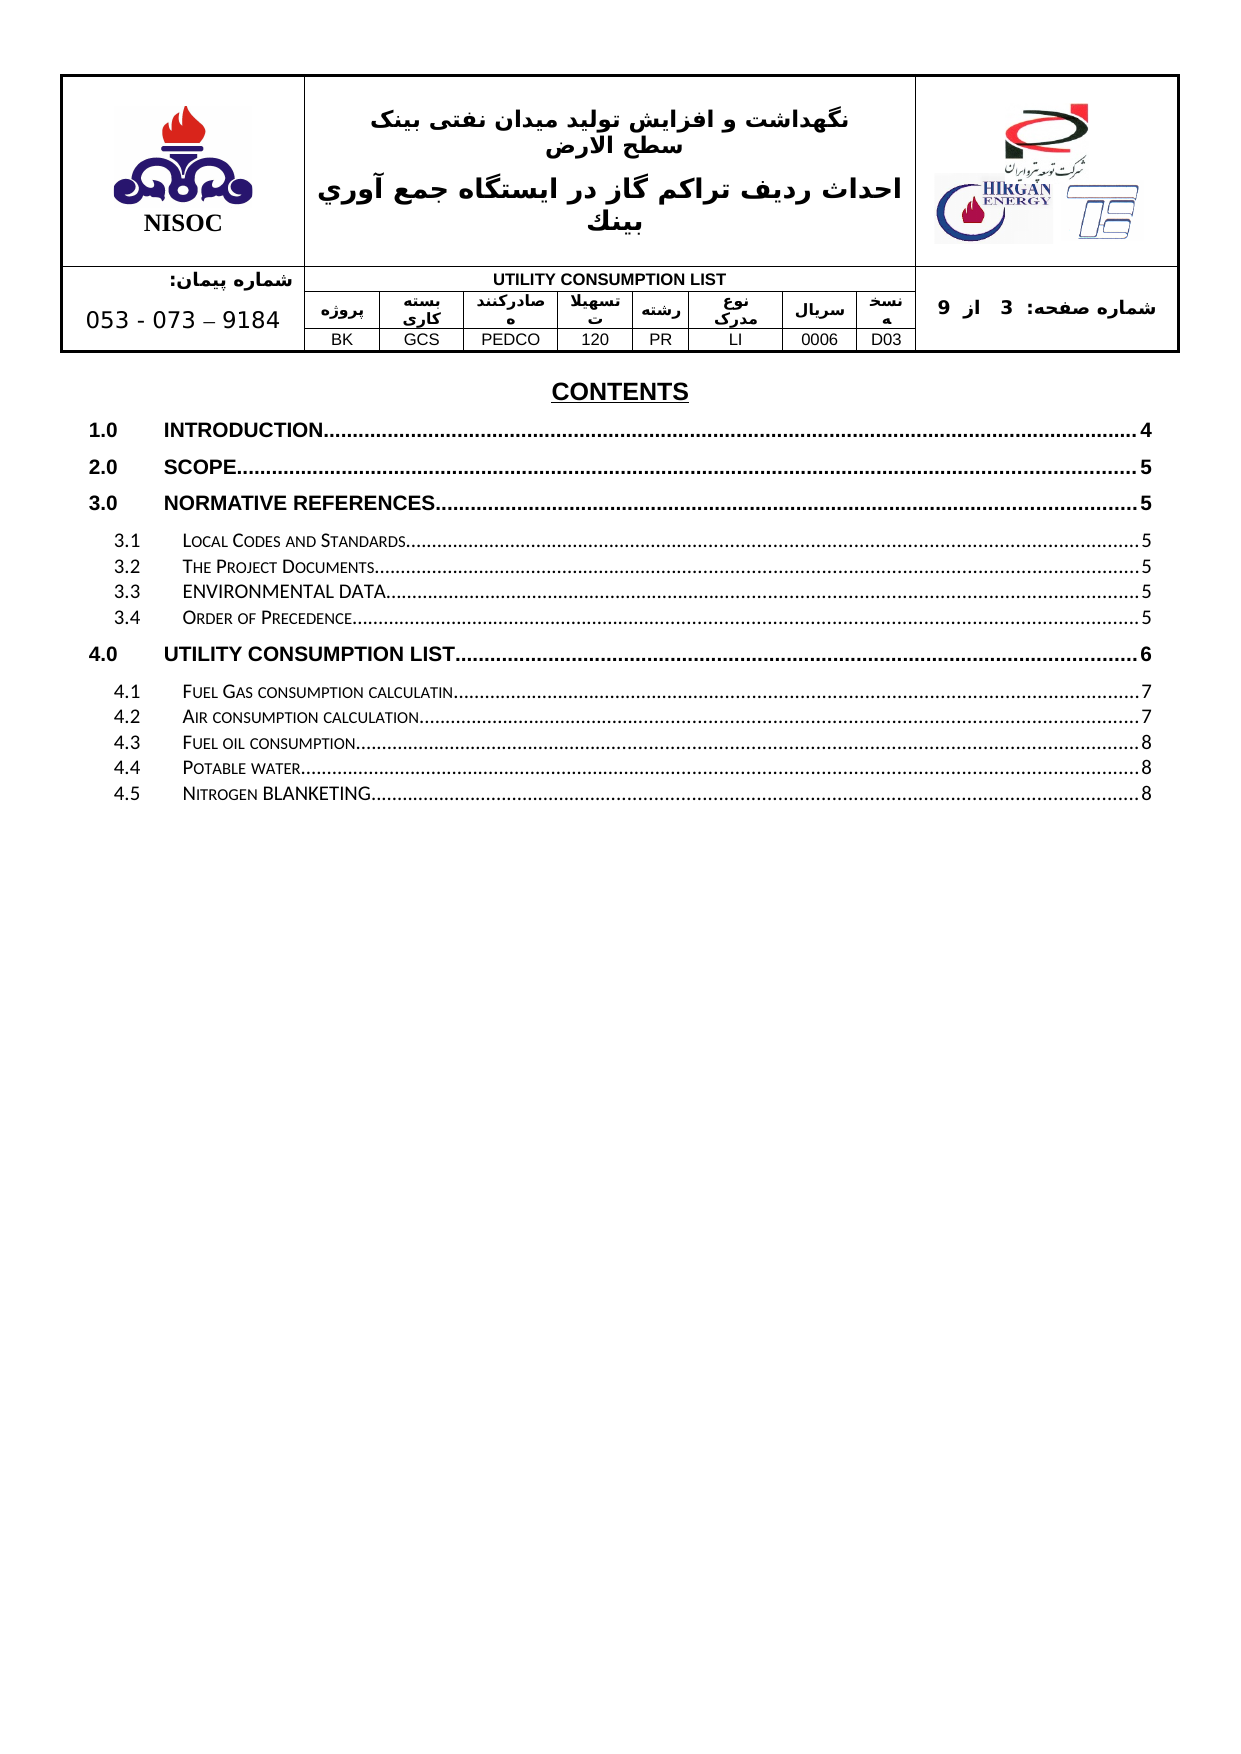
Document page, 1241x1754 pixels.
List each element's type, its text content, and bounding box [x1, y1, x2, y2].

text 1.0 INTRODUCTION 4 [89, 418, 1152, 442]
text 2.0 Scope 5 [89, 455, 1152, 479]
picture [113, 106, 253, 208]
picture [934, 103, 1089, 244]
text 3.4 Order of Precedence 5 [114, 604, 1152, 629]
text 3.2 The Project Documents 5 [114, 553, 1152, 578]
text 4.1 Fuel Gas consumption calculatin 7 [114, 678, 1152, 704]
text 4.4 Potable water 8 [114, 754, 1152, 780]
text 3.0 NORMATIVE REFERENCES 5 [89, 491, 1152, 515]
text 3.1 Local Codes and Standards 5 [114, 528, 1152, 553]
text CONTENTS [89, 377, 1152, 406]
text 3.3 ENVIRONMENTAL DATA 5 [114, 578, 1152, 604]
text 4.2 Air consumption calculation 7 [114, 704, 1152, 729]
text 4.0 UTILITY CONSUMPTION LIST 6 [89, 642, 1152, 666]
text 4.5 Nitrogen BLANKETING 8 [114, 780, 1152, 805]
text 4.3 Fuel oil consumption 8 [114, 729, 1152, 754]
